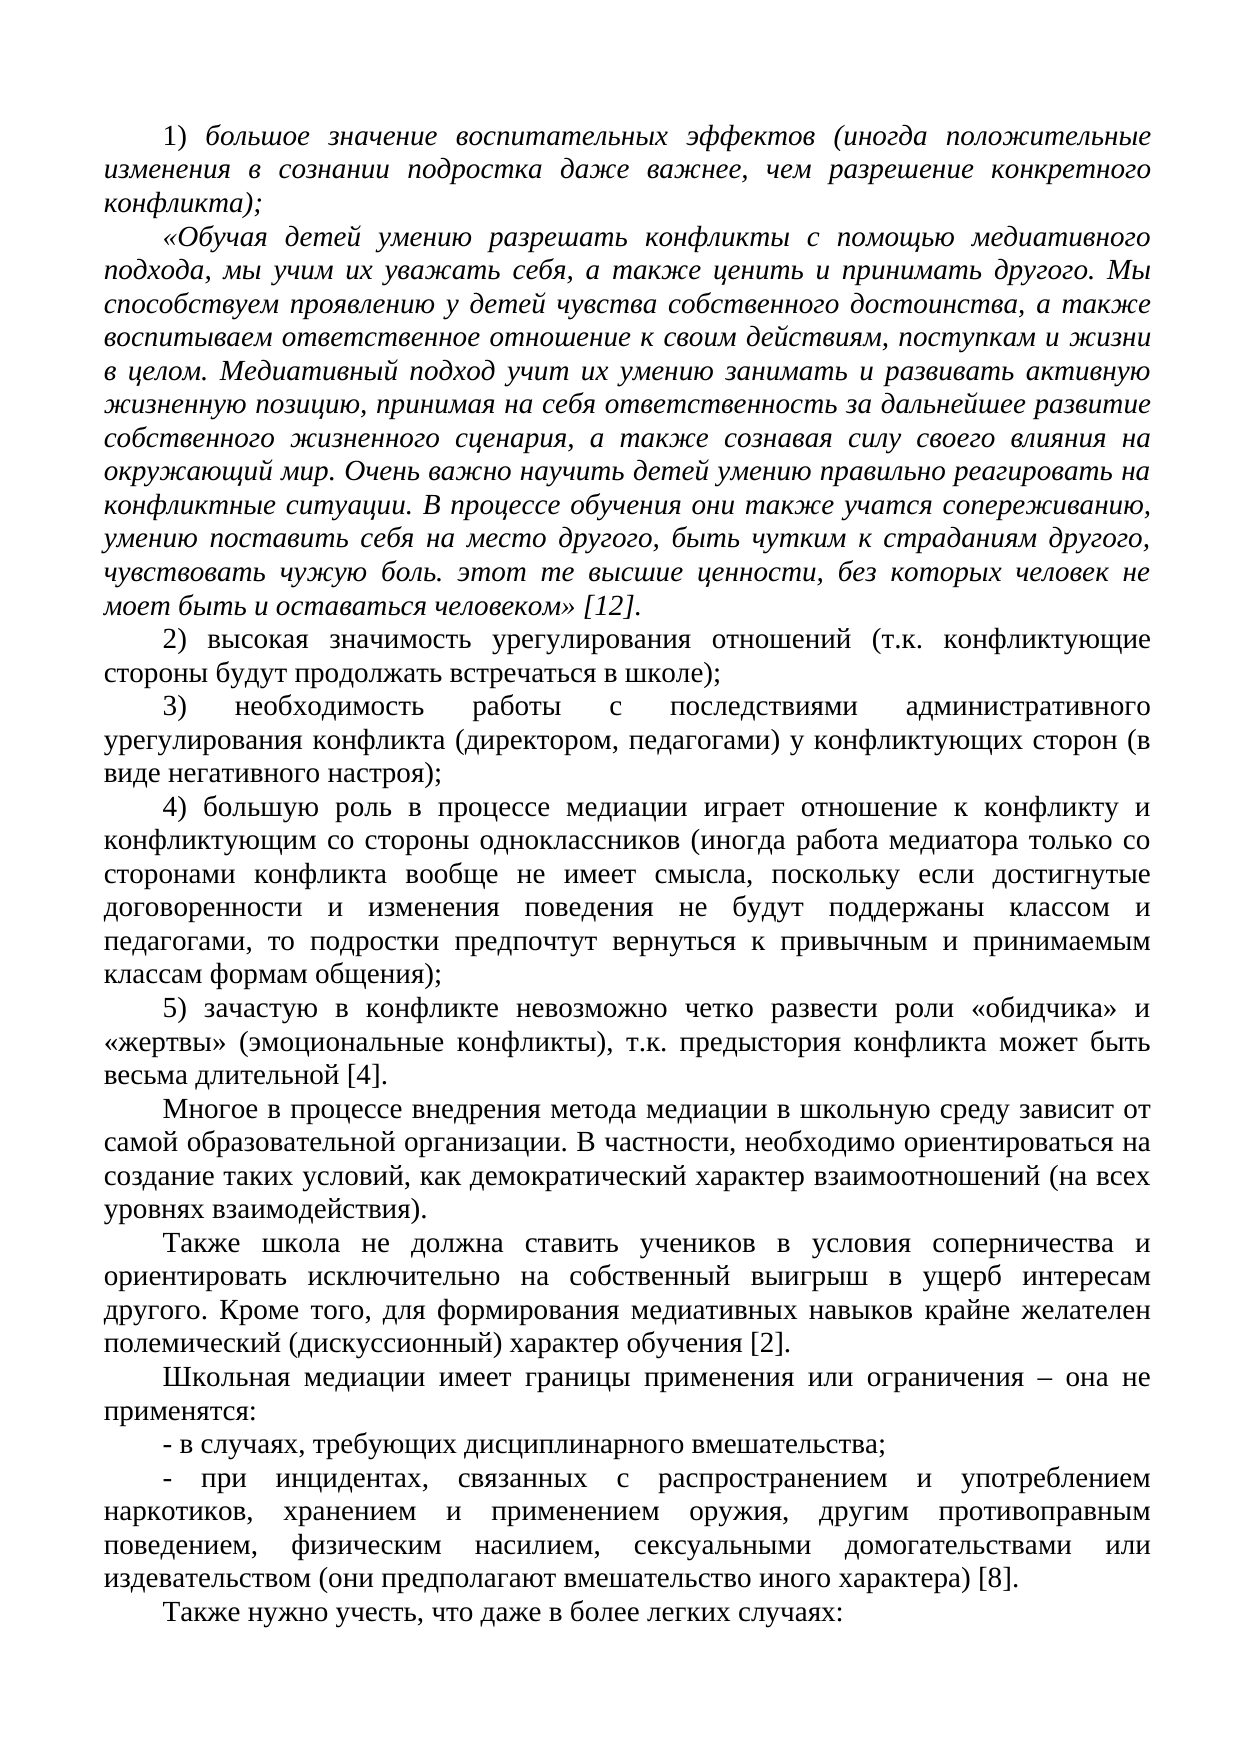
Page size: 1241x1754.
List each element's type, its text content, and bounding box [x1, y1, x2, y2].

text 3) необходимость работы с последствиями административного урегулирования конфликта (директором, педагогами) у конфликтующих сторон (в виде негативного настроя); [103, 688, 1152, 789]
text - в случаях, требующих дисциплинарного вмешательства; [103, 1426, 1152, 1460]
text Также нужно учесть, что даже в более легких случаях: [103, 1594, 1152, 1627]
text Школьная медиации имеет границы применения или ограничения – она не применятся: [103, 1359, 1152, 1426]
text 1) большое значение воспитательных эффектов (иногда положительные изменения в сознании подростка даже важнее, чем разрешение конкретного конфликта); [103, 118, 1152, 219]
text - при инцидентах, связанных с распространением и употреблением наркотиков, хранением и применением оружия, другим противоправным поведением, физическим насилием, сексуальными домогательствами или издевательством (они предполагают вмешательство иного характера) [8]. [103, 1460, 1152, 1594]
text 5) зачастую в конфликте невозможно четко развести роли «обидчика» и «жертвы» (эмоциональные конфликты), т.к. предыстория конфликта может быть весьма длительной [4]. [103, 990, 1152, 1091]
text 4) большую роль в процессе медиации играет отношение к конфликту и конфликтующим со стороны одноклассников (иногда работа медиатора только со сторонами конфликта вообще не имеет смысла, поскольку если достигнутые договоренности и изменения поведения не будут поддержаны классом и педагогами, то подростки предпочтут вернуться к привычным и принимаемым классам формам общения); [103, 789, 1152, 990]
text Также школа не должна ставить учеников в условия соперничества и ориентировать исключительно на собственный выигрыш в ущерб интересам другого. Кроме того, для формирования медиативных навыков крайне желателен полемический (дискуссионный) характер обучения [2]. [103, 1225, 1152, 1359]
text 2) высокая значимость урегулирования отношений (т.к. конфликтующие стороны будут продолжать встречаться в школе); [103, 621, 1152, 688]
text Многое в процессе внедрения метода медиации в школьную среду зависит от самой образовательной организации. В частности, необходимо ориентироваться на создание таких условий, как демократический характер взаимоотношений (на всех уровнях взаимодействия). [103, 1091, 1152, 1225]
text «Обучая детей умению разрешать конфликты с помощью медиативного подхода, мы учим их уважать себя, а также ценить и принимать другого. Мы способствуем проявлению у детей чувства собственного достоинства, а также воспитываем ответственное отношение к своим действиям, поступкам и жизни в целом. Медиативный подход учит их умению занимать и развивать активную жизненную позицию, принимая на себя ответственность за дальнейшее развитие собственного жизненного сценария, а также сознавая силу своего влияния на окружающий мир. Очень важно научить детей умению правильно реагировать на конфликтные ситуации. В процессе обучения они также учатся сопереживанию, умению поставить себя на место другого, быть чутким к страданиям другого, чувствовать чужую боль. этот те высшие ценности, без которых человек не моет быть и оставаться человеком» [12]. [103, 219, 1152, 621]
